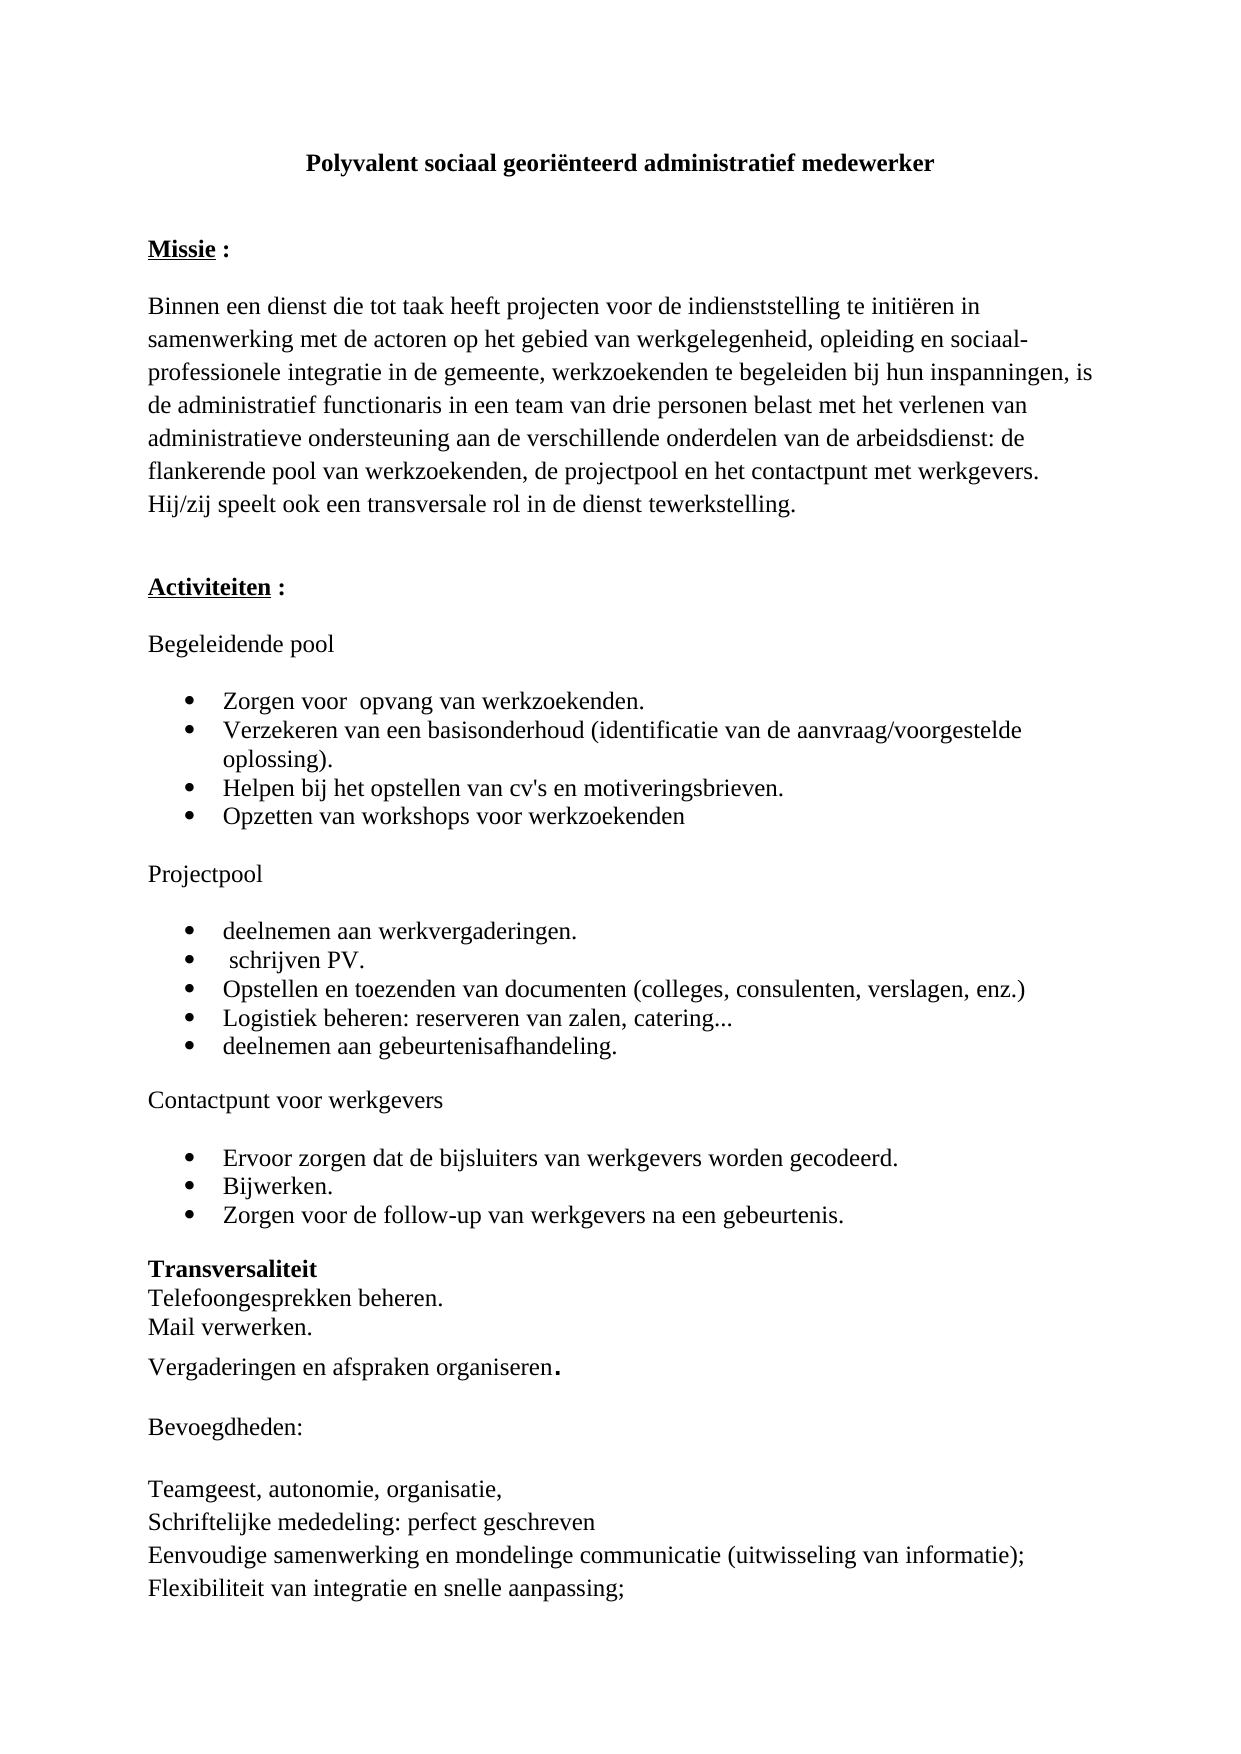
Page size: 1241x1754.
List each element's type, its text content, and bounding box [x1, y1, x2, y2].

list deelnemen aan gebeurtenisafhandeling. [185, 1031, 1093, 1060]
list deelnemen aan werkvergaderingen. [185, 916, 1093, 945]
list schrijven PV. [185, 945, 1093, 974]
list Zorgen voor de follow-up van werkgevers na een gebeurtenis. [185, 1200, 1093, 1229]
list Ervoor zorgen dat de bijsluiters van werkgevers worden gecodeerd. [185, 1143, 1093, 1171]
list Verzekeren van een basisonderhoud (identificatie van de aanvraag/voorgestelde oplossing). [185, 715, 1093, 773]
text Polyvalent sociaal georiënteerd administratief medewerker [148, 148, 1093, 176]
text Mail verwerken. [148, 1312, 1093, 1340]
text Teamgeest, autonomie, organisatie, Schriftelijke mededeling: perfect geschreven Eenvoudige samenwerking en mondelinge communicatie (uitwisseling van informatie); Flexibiliteit van integratie en snelle aanpassing; [148, 1441, 1093, 1602]
list Opstellen en toezenden van documenten (colleges, consulenten, verslagen, enz.) [185, 974, 1093, 1003]
list Bijwerken. [185, 1171, 1093, 1200]
list Opzetten van workshops voor werkzoekenden [185, 801, 1093, 830]
text Projectpool [148, 859, 1093, 888]
list Zorgen voor opvang van werkzoekenden. [185, 686, 1093, 715]
text Bevoegdheden: [148, 1412, 1093, 1441]
text Binnen een dienst die tot taak heeft projecten voor de indienststelling te initiëren in samenwerking met de actoren op het gebied van werkgelegenheid, opleiding en sociaal-professionele integratie in de gemeente, werkzoekenden te begeleiden bij hun inspanningen, is de administratief functionaris in een team van drie personen belast met het verlenen van administratieve ondersteuning aan de verschillende onderdelen van de arbeidsdienst: de flankerende pool van werkzoekenden, de projectpool en het contactpunt met werkgevers. Hij/zij speelt ook een transversale rol in de dienst tewerkstelling. [148, 291, 1093, 518]
text Transversaliteit [148, 1254, 1093, 1283]
text Begeleidende pool [148, 629, 1093, 686]
list Helpen bij het opstellen van cv's en motiveringsbrieven. [185, 773, 1093, 801]
text Contactpunt voor werkgevers [148, 1085, 1093, 1114]
list Logistiek beheren: reserveren van zalen, catering... [185, 1003, 1093, 1031]
text Vergaderingen en afspraken organiseren. [148, 1340, 1093, 1383]
text Activiteiten : [148, 543, 1093, 601]
text Telefoongesprekken beheren. [148, 1283, 1093, 1312]
text Missie : [148, 176, 1093, 263]
